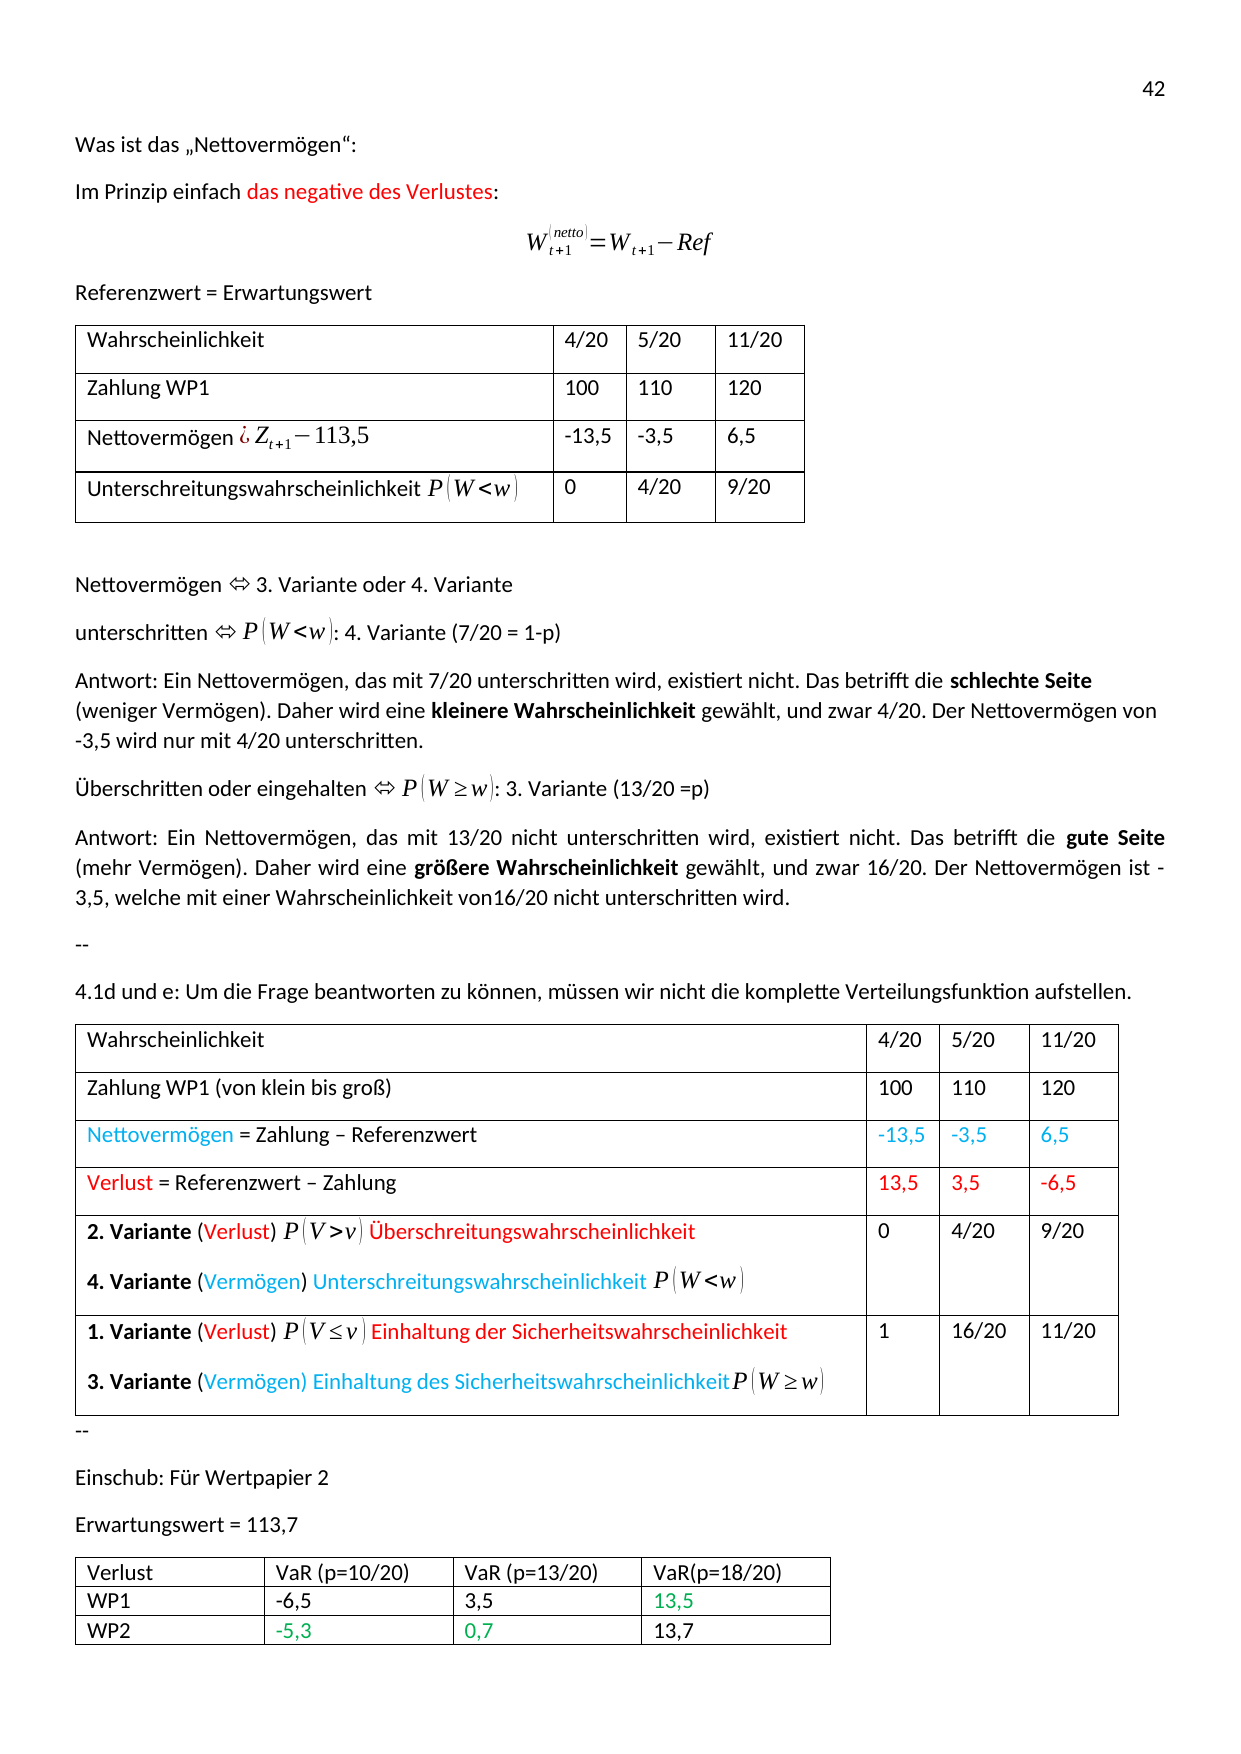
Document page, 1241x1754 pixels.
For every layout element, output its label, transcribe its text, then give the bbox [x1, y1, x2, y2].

table_cell 120 [716, 374, 804, 420]
text Im Prinzip einfach das negative des Verlustes: [75, 177, 1165, 205]
table_cell WP2 [76, 1616, 264, 1644]
table_cell 100 [867, 1073, 939, 1119]
table_cell 3,5 [940, 1168, 1029, 1215]
table_cell 6,5 [716, 421, 804, 471]
table_header Verlust [76, 1558, 264, 1586]
text Erwartungswert = 113,7 [75, 1510, 1165, 1538]
table_cell Zahlung WP1 [76, 374, 553, 420]
text Überschritten oder eingehalten : 3. Variante (13/20 =p) [75, 773, 1165, 804]
table_cell -6,5 [1030, 1168, 1118, 1215]
table_header Wahrscheinlichkeit [76, 1025, 866, 1072]
table_cell 6,5 [1030, 1121, 1118, 1167]
table_cell -13,5 [867, 1121, 939, 1167]
text Antwort: Ein Nettovermögen, das mit 7/20 unterschritten wird, existiert nicht. Das betrifft die schlechte Seite (weniger Vermögen). Daher wird eine kleinere Wahrscheinlichkeit gewählt, und zwar 4/20. Der Nettovermögen von -3,5 wird nur mit 4/20 unterschritten. [75, 666, 1165, 754]
table_header Wahrscheinlichkeit [76, 326, 553, 372]
text 4.1d und e: Um die Frage beantworten zu können, müssen wir nicht die komplette Verteilungsfunktion aufstellen. [75, 977, 1165, 1005]
text Was ist das „Nettovermögen“: [75, 130, 1165, 158]
table_cell 0,7 [454, 1616, 641, 1644]
text Nettovermögen 3. Variante oder 4. Variante [75, 570, 1165, 598]
table_cell WP1 [76, 1587, 264, 1615]
table_cell 11/20 [1030, 1316, 1118, 1415]
text Antwort: Ein Nettovermögen, das mit 13/20 nicht unterschritten wird, existiert nicht. Das betrifft die gute Seite (mehr Vermögen). Daher wird eine größere Wahrscheinlichkeit gewählt, und zwar 16/20. Der Nettovermögen ist -3,5, welche mit einer Wahrscheinlichkeit von16/20 nicht unterschritten wird. [75, 823, 1165, 911]
table_cell 4/20 [627, 473, 715, 522]
table_cell 110 [627, 374, 715, 420]
table_cell -3,5 [627, 421, 715, 471]
table_cell Zahlung WP1 (von klein bis groß) [76, 1073, 866, 1119]
table_cell 4/20 [940, 1216, 1029, 1315]
table_cell -5,3 [265, 1616, 453, 1644]
table_cell 9/20 [716, 473, 804, 522]
table_cell 120 [1030, 1073, 1118, 1119]
table_cell 1 [867, 1316, 939, 1415]
table_cell 2. Variante (Verlust) Überschreitungswahrscheinlichkeit 4. Variante (Vermögen) Unterschreitungswahrscheinlichkeit [76, 1216, 866, 1315]
text -- [75, 1416, 1165, 1444]
text Referenzwert = Erwartungswert [75, 278, 1165, 306]
table_cell Unterschreitungswahrscheinlichkeit [76, 473, 553, 522]
table_cell 16/20 [940, 1316, 1029, 1415]
text -- [75, 930, 1165, 958]
table_cell -3,5 [940, 1121, 1029, 1167]
table_header 11/20 [716, 326, 804, 372]
table_cell Nettovermögen = Zahlung – Referenzwert [76, 1121, 866, 1167]
table_cell 13,5 [642, 1587, 830, 1615]
table_header VaR(p=18/20) [642, 1558, 830, 1586]
table_cell -13,5 [554, 421, 626, 471]
table_cell 3,5 [454, 1587, 641, 1615]
table_cell Nettovermögen [76, 421, 553, 471]
text Einschub: Für Wertpapier 2 [75, 1463, 1165, 1491]
table_header VaR (p=13/20) [454, 1558, 641, 1586]
table_cell 100 [554, 374, 626, 420]
table_header VaR (p=10/20) [265, 1558, 453, 1586]
table_cell 1. Variante (Verlust) Einhaltung der Sicherheitswahrscheinlichkeit 3. Variante (Vermögen) Einhaltung des Sicherheitswahrscheinlichkeit [76, 1316, 866, 1415]
table_cell Verlust = Referenzwert – Zahlung [76, 1168, 866, 1215]
table_cell 0 [867, 1216, 939, 1315]
table_cell 0 [554, 473, 626, 522]
table_cell 13,7 [642, 1616, 830, 1644]
text unterschritten : 4. Variante (7/20 = 1-p) [75, 617, 1165, 647]
table_cell 110 [940, 1073, 1029, 1119]
table_header 4/20 [554, 326, 626, 372]
table_cell 9/20 [1030, 1216, 1118, 1315]
table_header 5/20 [627, 326, 715, 372]
table_cell -6,5 [265, 1587, 453, 1615]
table_header 11/20 [1030, 1025, 1118, 1072]
table_cell 13,5 [867, 1168, 939, 1215]
table_header 5/20 [940, 1025, 1029, 1072]
table_header 4/20 [867, 1025, 939, 1072]
